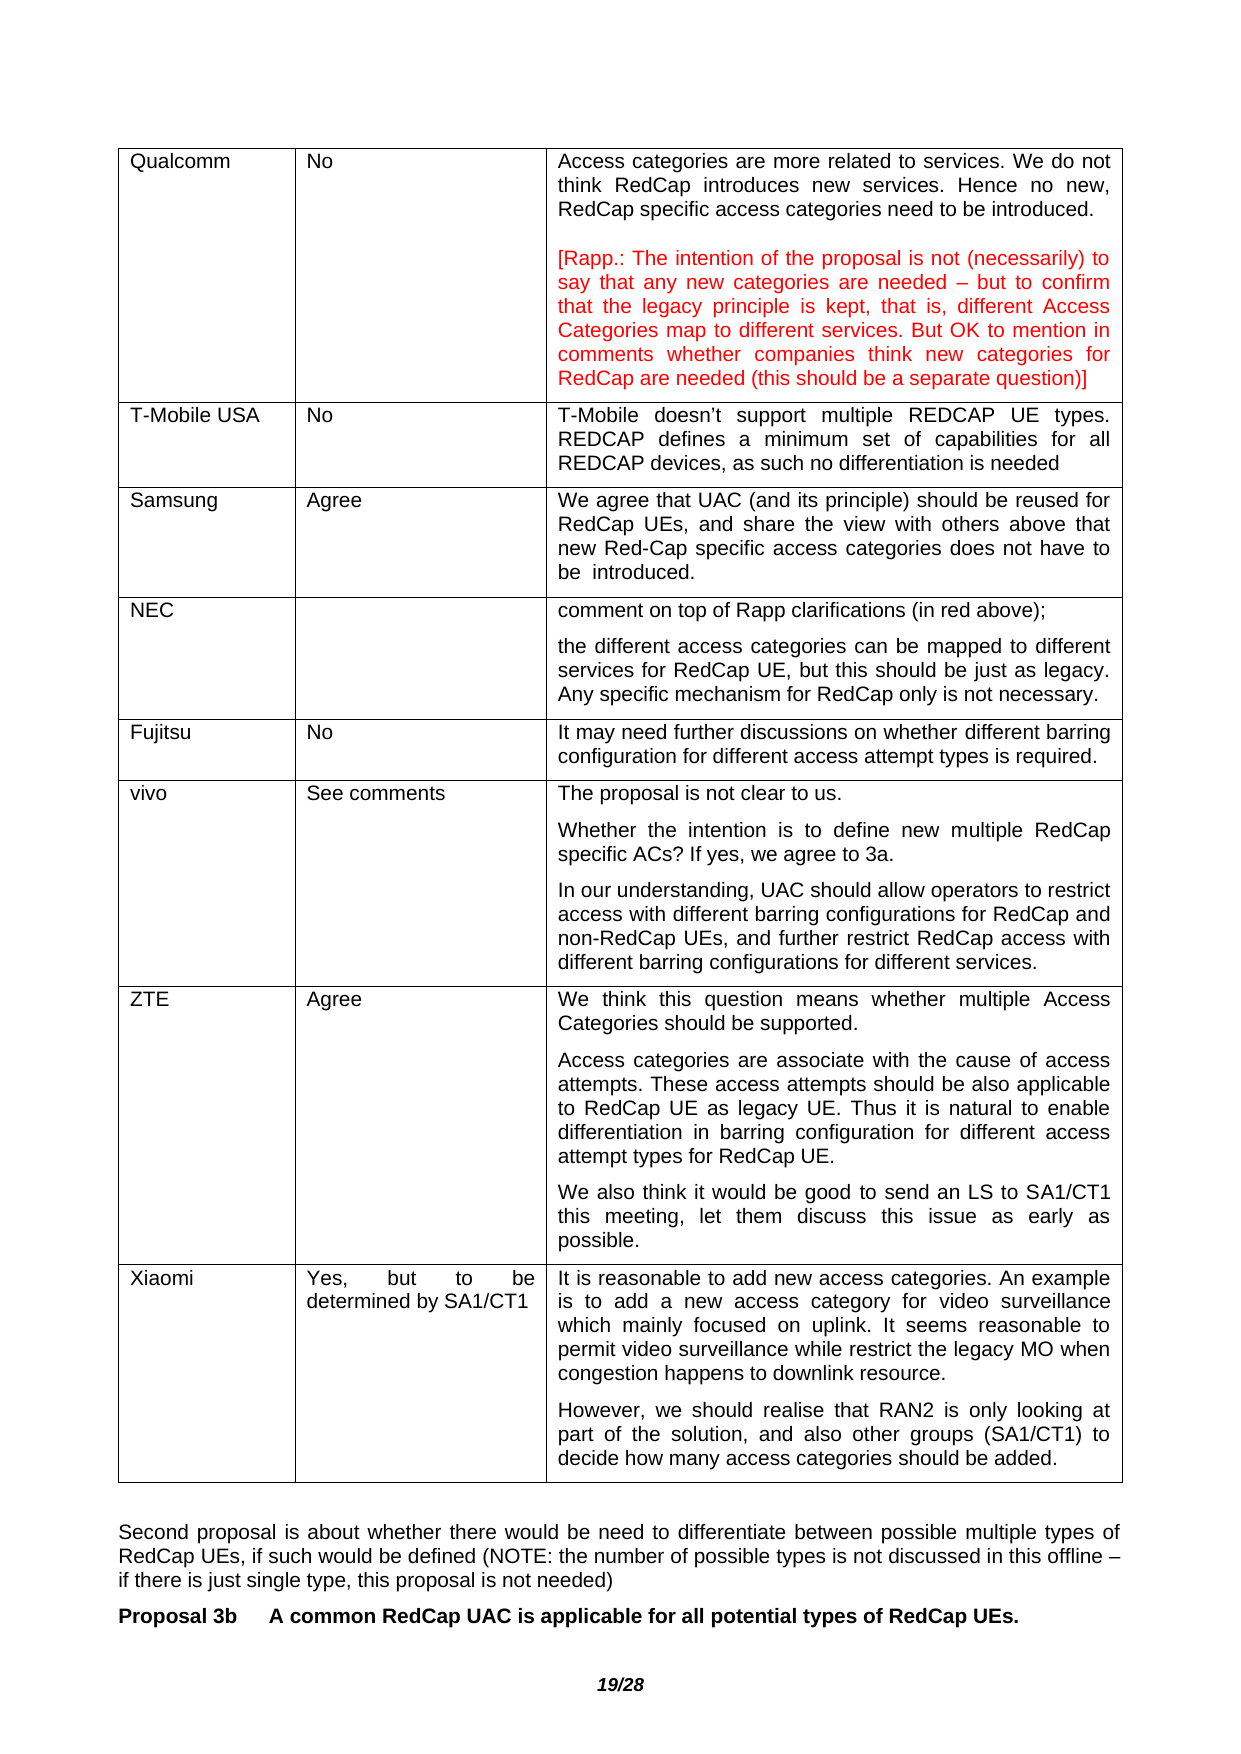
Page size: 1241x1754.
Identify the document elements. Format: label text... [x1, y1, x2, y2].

table_cell No [296, 720, 546, 780]
text Second proposal is about whether there would be need to differentiate between possible multiple types of RedCap UEs, if such would be defined (NOTE: the number of possible types is not discussed in this offline – if there is just single type, this proposal is not needed) [118, 1519, 1122, 1591]
table_cell Xiaomi [119, 1265, 295, 1482]
table_cell We think this question means whether multiple Access Categories should be supported. Access categories are associate with the cause of access attempts. These access attempts should be also applicable to RedCap UE as legacy UE. Thus it is natural to enable differentiation in barring configuration for different access attempt types for RedCap UE. We also think it would be good to send an LS to SA1/CT1 this meeting, let them discuss this issue as early as possible. [547, 987, 1122, 1264]
table_cell No [296, 149, 546, 402]
table_cell No [296, 403, 546, 487]
table_cell Agree [296, 987, 546, 1264]
table_cell [296, 598, 546, 718]
table_cell Access categories are more related to services. We do not think RedCap introduces new services. Hence no new, RedCap specific access categories need to be introduced. [Rapp.: The intention of the proposal is not (necessarily) to say that any new categories are needed – but to confirm that the legacy principle is kept, that is, different Access Categories map to different services. But OK to mention in comments whether companies think new categories for RedCap are needed (this should be a separate question)] [547, 149, 1122, 402]
table_cell It may need further discussions on whether different barring configuration for different access attempt types is required. [547, 720, 1122, 780]
table_cell ZTE [119, 987, 295, 1264]
table_cell comment on top of Rapp clarifications (in red above); the different access categories can be mapped to different services for RedCap UE, but this should be just as legacy. Any specific mechanism for RedCap only is not necessary. [547, 598, 1122, 718]
table_cell Qualcomm [119, 149, 295, 402]
table_cell It is reasonable to add new access categories. An example is to add a new access category for video surveillance which mainly focused on uplink. It seems reasonable to permit video surveillance while restrict the legacy MO when congestion happens to downlink resource. However, we should realise that RAN2 is only looking at part of the solution, and also other groups (SA1/CT1) to decide how many access categories should be added. [547, 1265, 1122, 1482]
table_cell Fujitsu [119, 720, 295, 780]
table_cell See comments [296, 781, 546, 986]
table_cell T-Mobile USA [119, 403, 295, 487]
table_cell The proposal is not clear to us. Whether the intention is to define new multiple RedCap specific ACs? If yes, we agree to 3a. In our understanding, UAC should allow operators to restrict access with different barring configurations for RedCap and non-RedCap UEs, and further restrict RedCap access with different barring configurations for different services. [547, 781, 1122, 986]
table_cell Agree [296, 488, 546, 597]
table_cell T-Mobile doesn’t support multiple REDCAP UE types. REDCAP defines a minimum set of capabilities for all REDCAP devices, as such no differentiation is needed [547, 403, 1122, 487]
table_cell Yes, but to be determined by SA1/CT1 [296, 1265, 546, 1482]
table_cell Samsung [119, 488, 295, 597]
list Proposal 3b A common RedCap UAC is applicable for all potential types of RedCap UEs. [118, 1604, 1122, 1628]
table_cell We agree that UAC (and its principle) should be reused for RedCap UEs, and share the view with others above that new Red-Cap specific access categories does not have to be introduced. [547, 488, 1122, 597]
table_cell NEC [119, 598, 295, 718]
table_cell vivo [119, 781, 295, 986]
